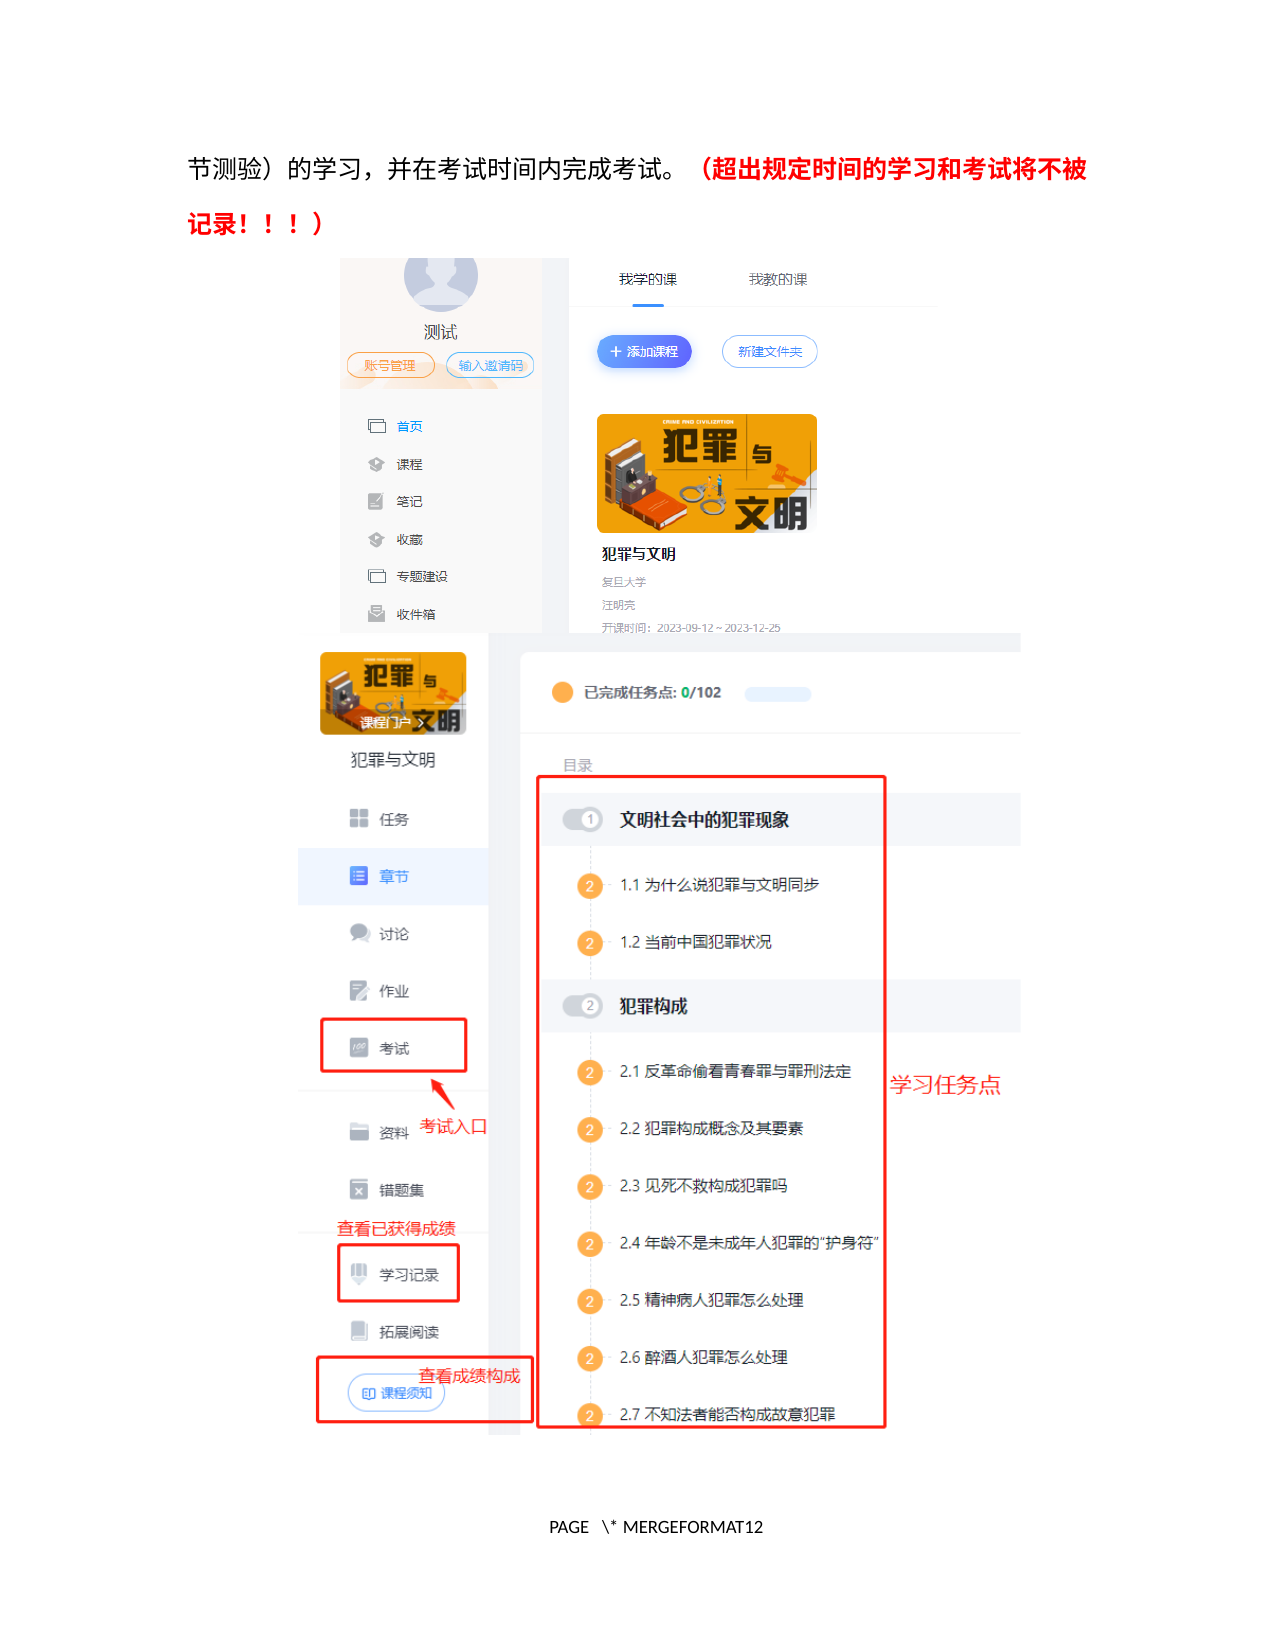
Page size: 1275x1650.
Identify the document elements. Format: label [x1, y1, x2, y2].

picture [298, 258, 1021, 1435]
text [187, 150, 1087, 241]
